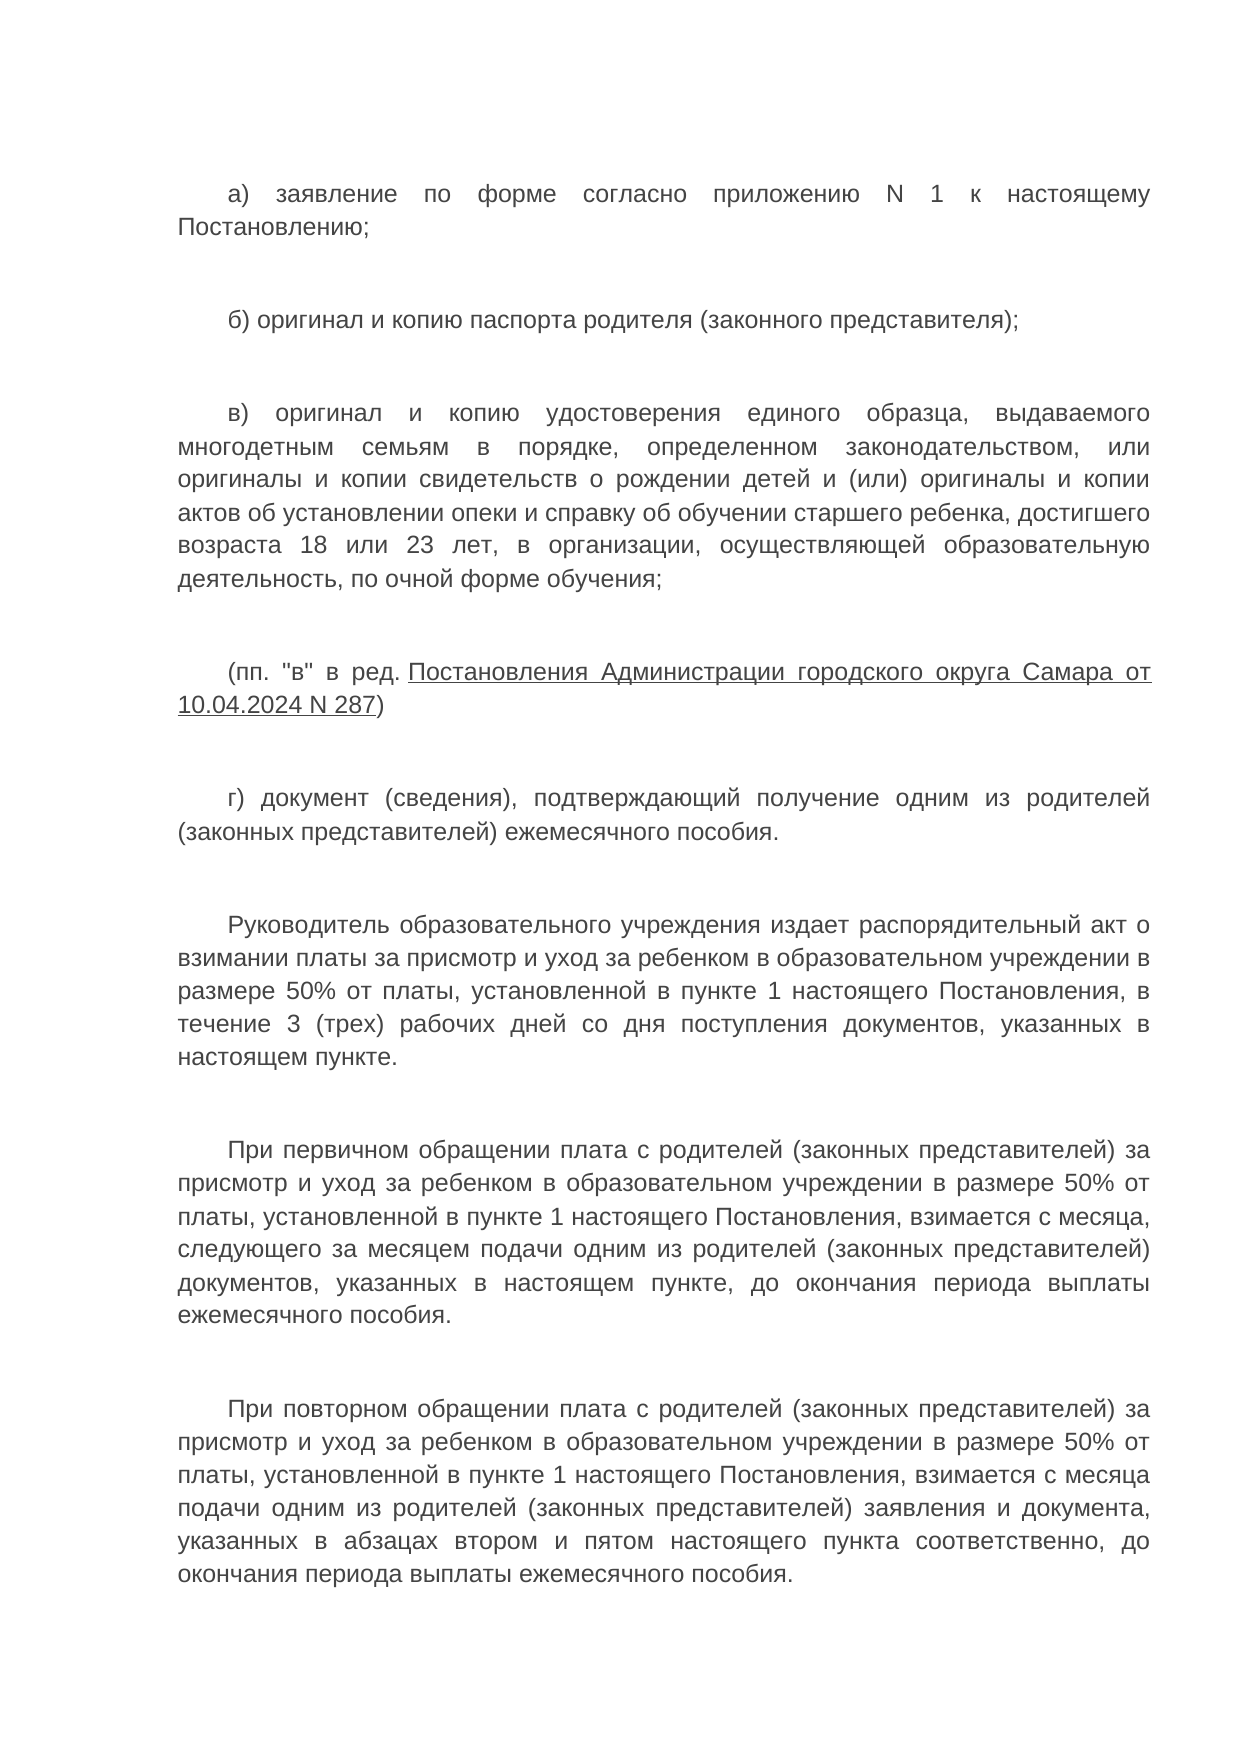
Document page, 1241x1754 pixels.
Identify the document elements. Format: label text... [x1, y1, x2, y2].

text г) документ (сведения), подтверждающий получение одним из родителей (законных представителей) ежемесячного пособия. [177, 783, 1152, 845]
text Руководитель образовательного учреждения издает распорядительный акт о взимании платы за присмотр и уход за ребенком в образовательном учреждении в размере 50% от платы, установленной в пункте 1 настоящего Постановления, в течение 3 (трех) рабочих дней со дня поступления документов, указанных в настоящем пункте. [177, 910, 1152, 1071]
text (пп. "в" в ред. Постановления Администрации городского округа Самара от 10.04.2024 N 287) [177, 657, 1152, 719]
text При первичном обращении плата с родителей (законных представителей) за присмотр и уход за ребенком в образовательном учреждении в размере 50% от платы, установленной в пункте 1 настоящего Постановления, взимается с месяца, следующего за месяцем подачи одним из родителей (законных представителей) документов, указанных в настоящем пункте, до окончания периода выплаты ежемесячного пособия. [177, 1135, 1152, 1329]
text в) оригинал и копию удостоверения единого образца, выдаваемого многодетным семьям в порядке, определенном законодательством, или оригиналы и копии свидетельств о рождении детей и (или) оригиналы и копии актов об установлении опеки и справку об обучении старшего ребенка, достигшего возраста 18 или 23 лет, в организации, осуществляющей образовательную деятельность, по очной форме обучения; [177, 398, 1152, 592]
text а) заявление по форме согласно приложению N 1 к настоящему Постановлению; [177, 178, 1152, 240]
text б) оригинал и копию паспорта родителя (законного представителя); [177, 305, 1152, 334]
text При повторном обращении плата с родителей (законных представителей) за присмотр и уход за ребенком в образовательном учреждении в размере 50% от платы, установленной в пункте 1 настоящего Постановления, взимается с месяца подачи одним из родителей (законных представителей) заявления и документа, указанных в абзацах втором и пятом настоящего пункта соответственно, до окончания периода выплаты ежемесячного пособия. [177, 1394, 1152, 1588]
